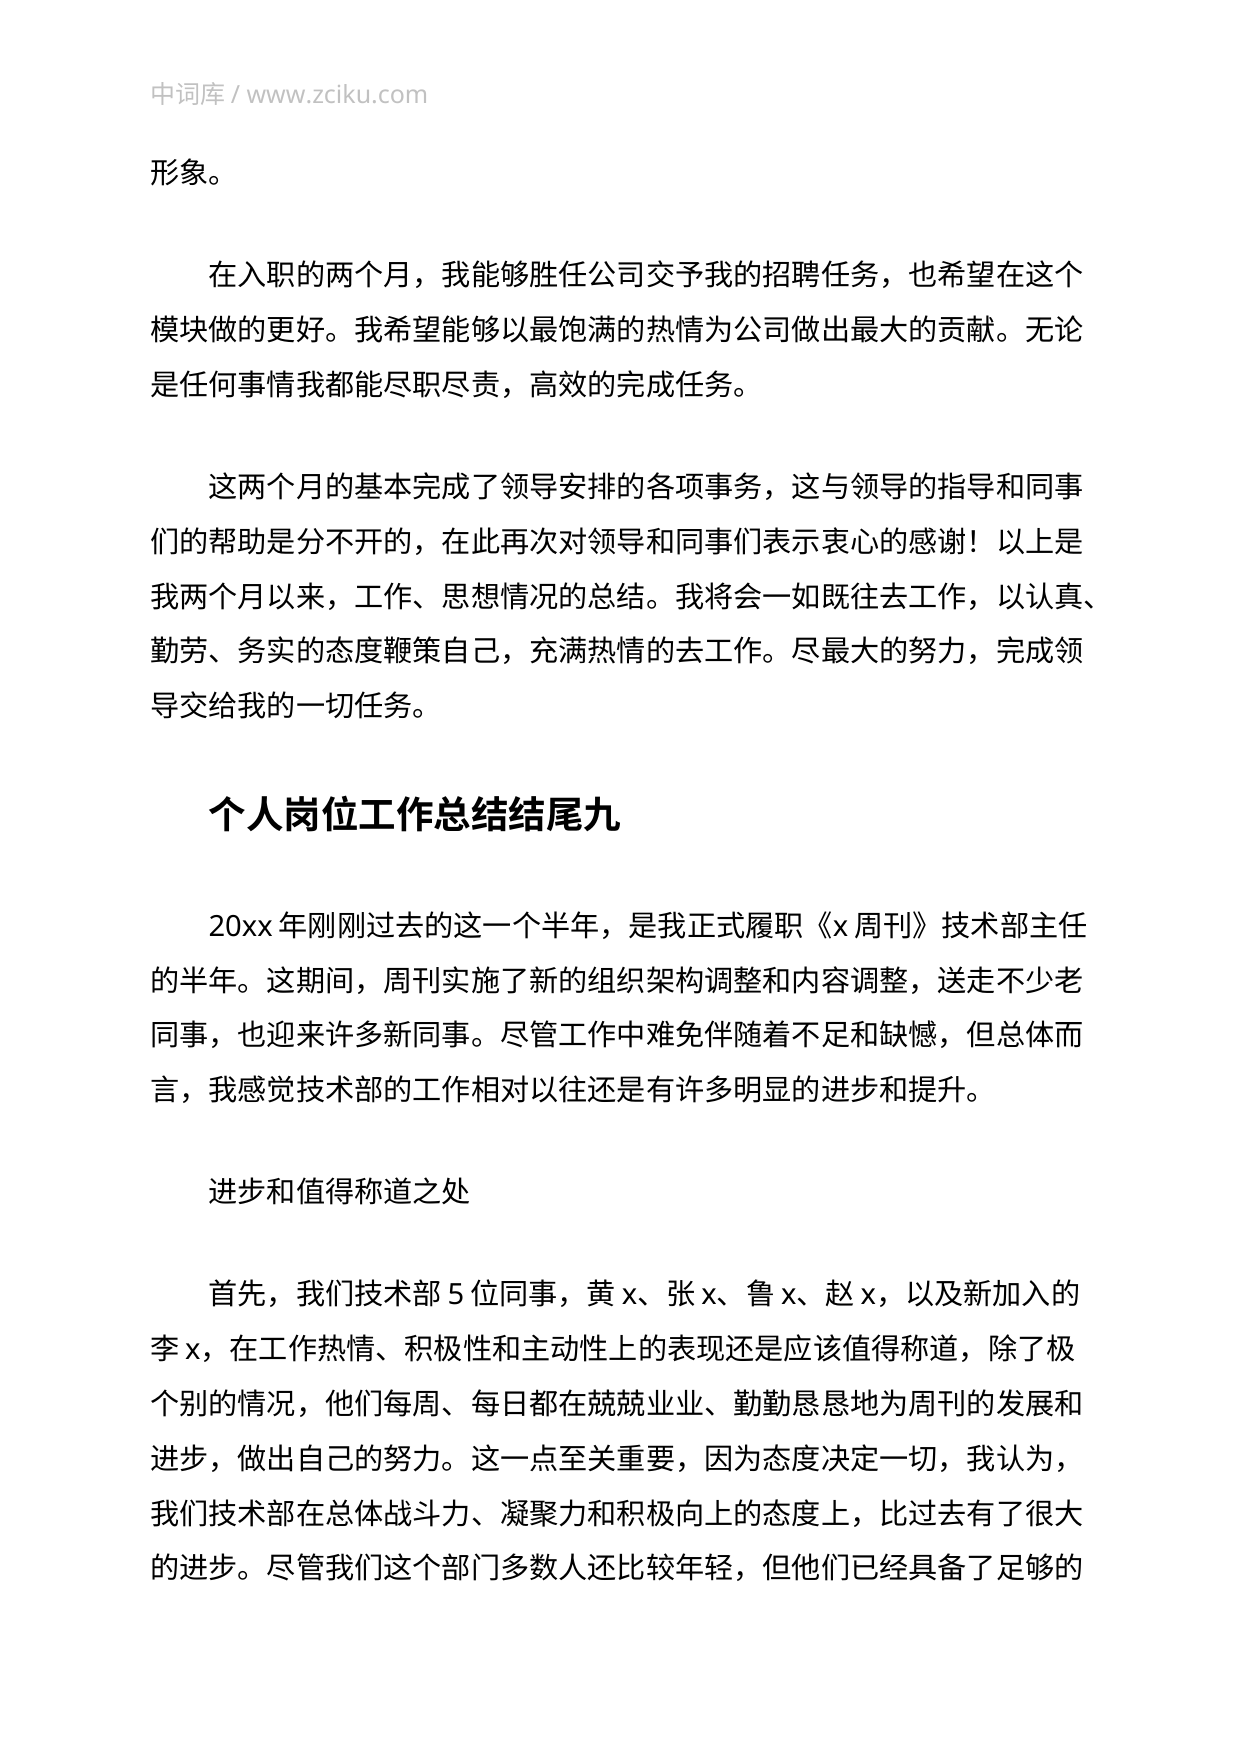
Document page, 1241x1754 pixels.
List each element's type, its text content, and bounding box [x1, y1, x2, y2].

text 进步和值得称道之处 [150, 1169, 1090, 1211]
text 这两个月的基本完成了领导安排的各项事务，这与领导的指导和同事们的帮助是分不开的，在此再次对领导和同事们表示衷心的感谢！以上是我两个月以来，工作、思想情况的总结。我将会一如既往去工作，以认真、勤劳、务实的态度鞭策自己，充满热情的去工作。尽最大的努力，完成领导交给我的一切任务。 [150, 463, 1090, 725]
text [150, 150, 1090, 192]
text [150, 1270, 1090, 1587]
text 20xx年刚刚过去的这一个半年，是我正式履职《x周刊》技术部主任的半年。这期间，周刊实施了新的组织架构调整和内容调整，送走不少老同事，也迎来许多新同事。尽管工作中难免伴随着不足和缺憾，但总体而言，我感觉技术部的工作相对以往还是有许多明显的进步和提升。 [150, 902, 1090, 1109]
text 个人岗位工作总结结尾九 [150, 785, 1090, 839]
text 在入职的两个月，我能够胜任公司交予我的招聘任务，也希望在这个模块做的更好。我希望能够以最饱满的热情为公司做出最大的贡献。无论是任何事情我都能尽职尽责，高效的完成任务。 [150, 252, 1090, 404]
